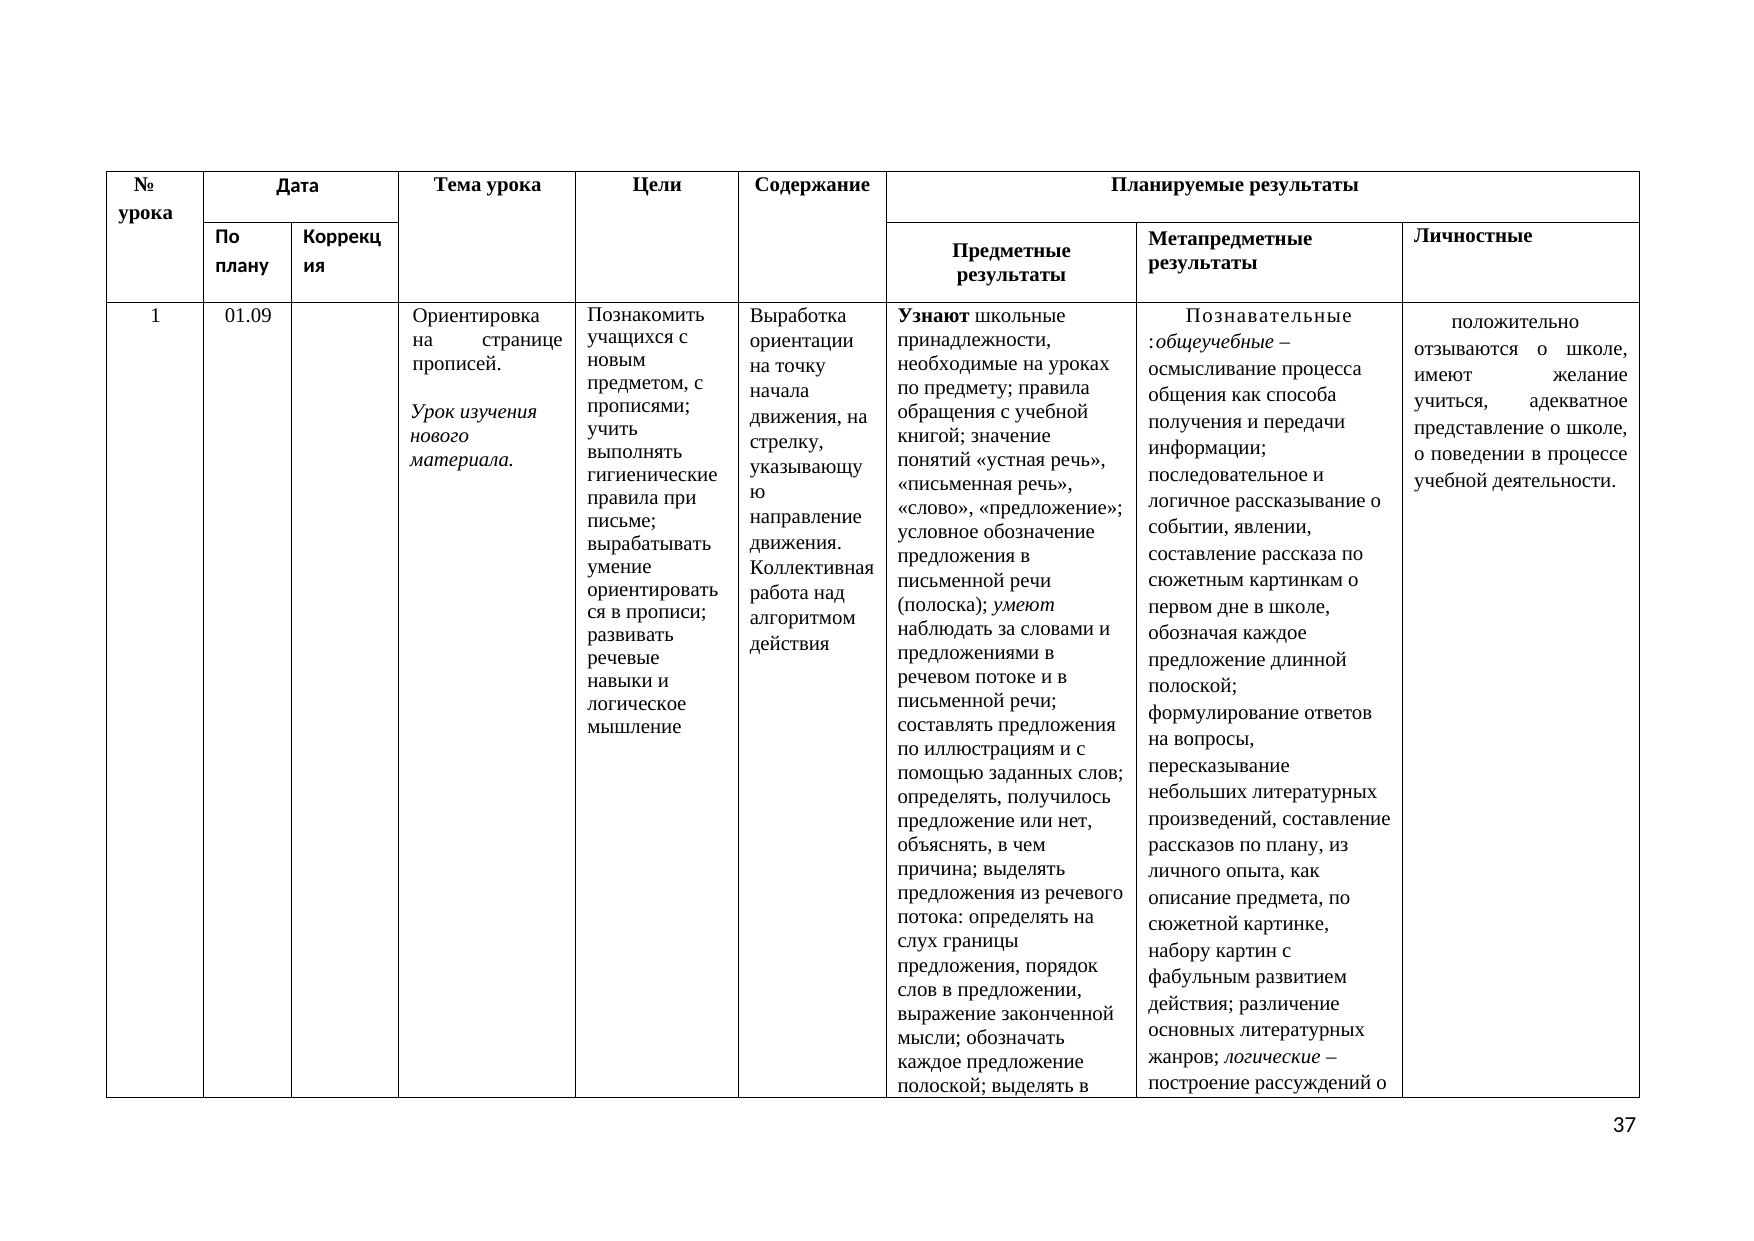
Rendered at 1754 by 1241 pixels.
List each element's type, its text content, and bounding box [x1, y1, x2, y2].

table_header Цели [576, 172, 738, 302]
table_header Дата [204, 172, 398, 222]
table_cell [887, 303, 1136, 1097]
table_cell 1 [107, 303, 203, 1097]
table_cell Предметные результаты [887, 223, 1136, 302]
table_header Планируемые результаты [887, 172, 1639, 222]
table_cell [292, 303, 398, 1097]
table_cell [1403, 303, 1639, 1097]
table_header Содержание [739, 172, 886, 302]
table_cell 01.09 [204, 303, 291, 1097]
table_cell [1137, 303, 1402, 1097]
table_cell Метапредметные результаты [1137, 223, 1402, 302]
table_header № урока [107, 172, 203, 302]
table_cell По плану [204, 223, 291, 302]
table_header Тема урока [399, 172, 575, 302]
table_cell Коррекция [292, 223, 398, 302]
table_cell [399, 303, 575, 1097]
table_cell Личностные [1403, 223, 1639, 302]
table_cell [576, 303, 738, 1097]
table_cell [739, 303, 886, 1097]
